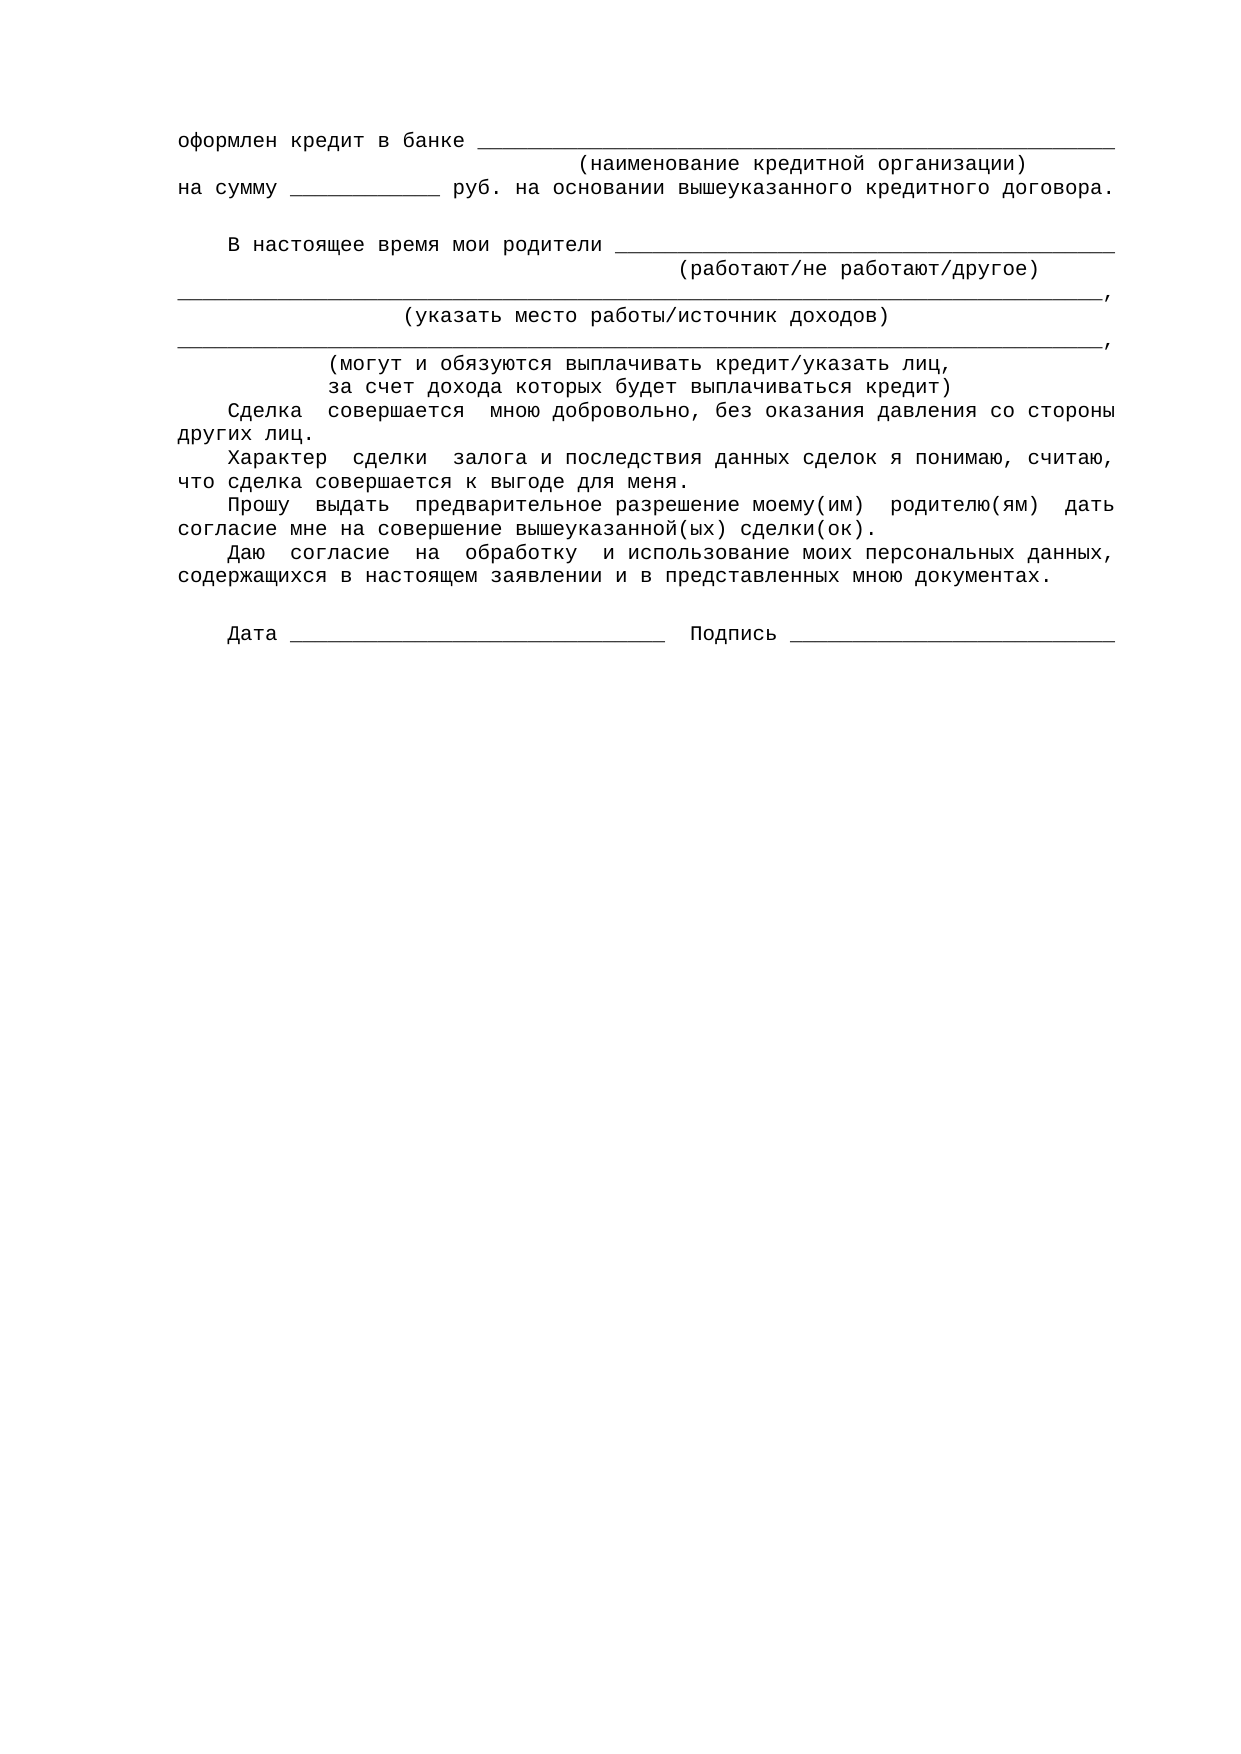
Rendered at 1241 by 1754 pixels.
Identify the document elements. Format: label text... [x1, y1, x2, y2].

text Дата ______________________________ Подпись __________________________ [177, 622, 1152, 646]
text согласие мне на совершение вышеуказанной(ых) сделки(ок). [177, 518, 1152, 542]
text Даю согласие на обработку и использование моих персональных данных, [177, 542, 1152, 565]
text (указать место работы/источник доходов) [177, 305, 1152, 329]
text (могут и обязуются выплачивать кредит/указать лиц, [177, 352, 1152, 376]
text на сумму ____________ руб. на основании вышеуказанного кредитного договора. [177, 177, 1152, 201]
text за счет дохода которых будет выплачиваться кредит) [177, 376, 1152, 400]
text __________________________________________________________________________, [177, 329, 1152, 352]
text (наименование кредитной организации) [177, 153, 1152, 177]
text содержащихся в настоящем заявлении и в представленных мною документах. [177, 565, 1152, 589]
text оформлен кредит в банке ___________________________________________________ [177, 130, 1152, 153]
text Характер сделки залога и последствия данных сделок я понимаю, считаю, [177, 447, 1152, 471]
text Прошу выдать предварительное разрешение моему(им) родителю(ям) дать [177, 494, 1152, 518]
text (работают/не работают/другое) [177, 258, 1152, 282]
text Сделка совершается мною добровольно, без оказания давления со стороны [177, 400, 1152, 423]
text что сделка совершается к выгоде для меня. [177, 471, 1152, 494]
text __________________________________________________________________________, [177, 282, 1152, 305]
text В настоящее время мои родители ________________________________________ [177, 234, 1152, 258]
text других лиц. [177, 423, 1152, 447]
